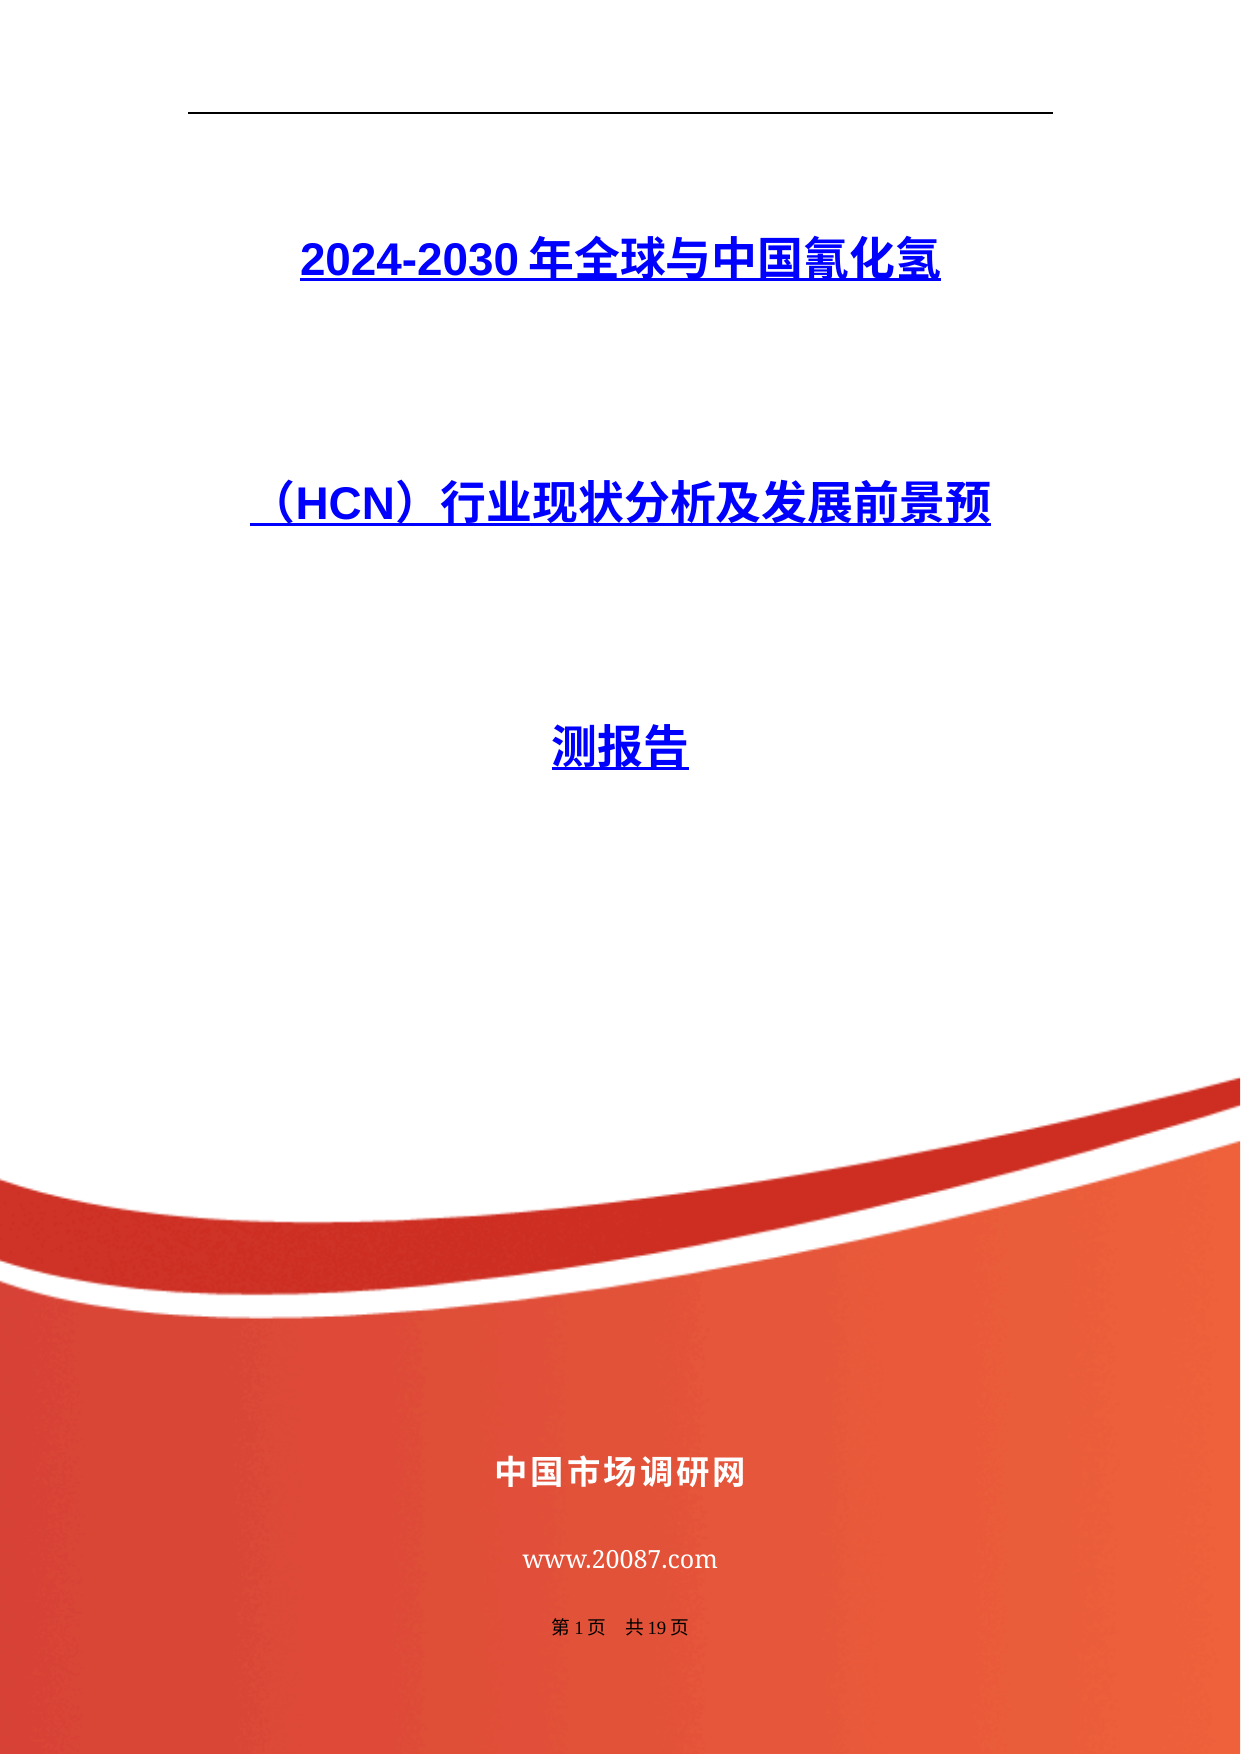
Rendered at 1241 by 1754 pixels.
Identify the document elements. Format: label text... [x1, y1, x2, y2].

table_header 2024-2030年全球与中国氰化氢（HCN）行业现状分析及发展前景预测报告 [188, 207, 1053, 871]
subtitle 中国市场调研网 [187, 1437, 1053, 1502]
picture [0, 1006, 1241, 1754]
text www.20087.com [187, 1526, 1053, 1591]
